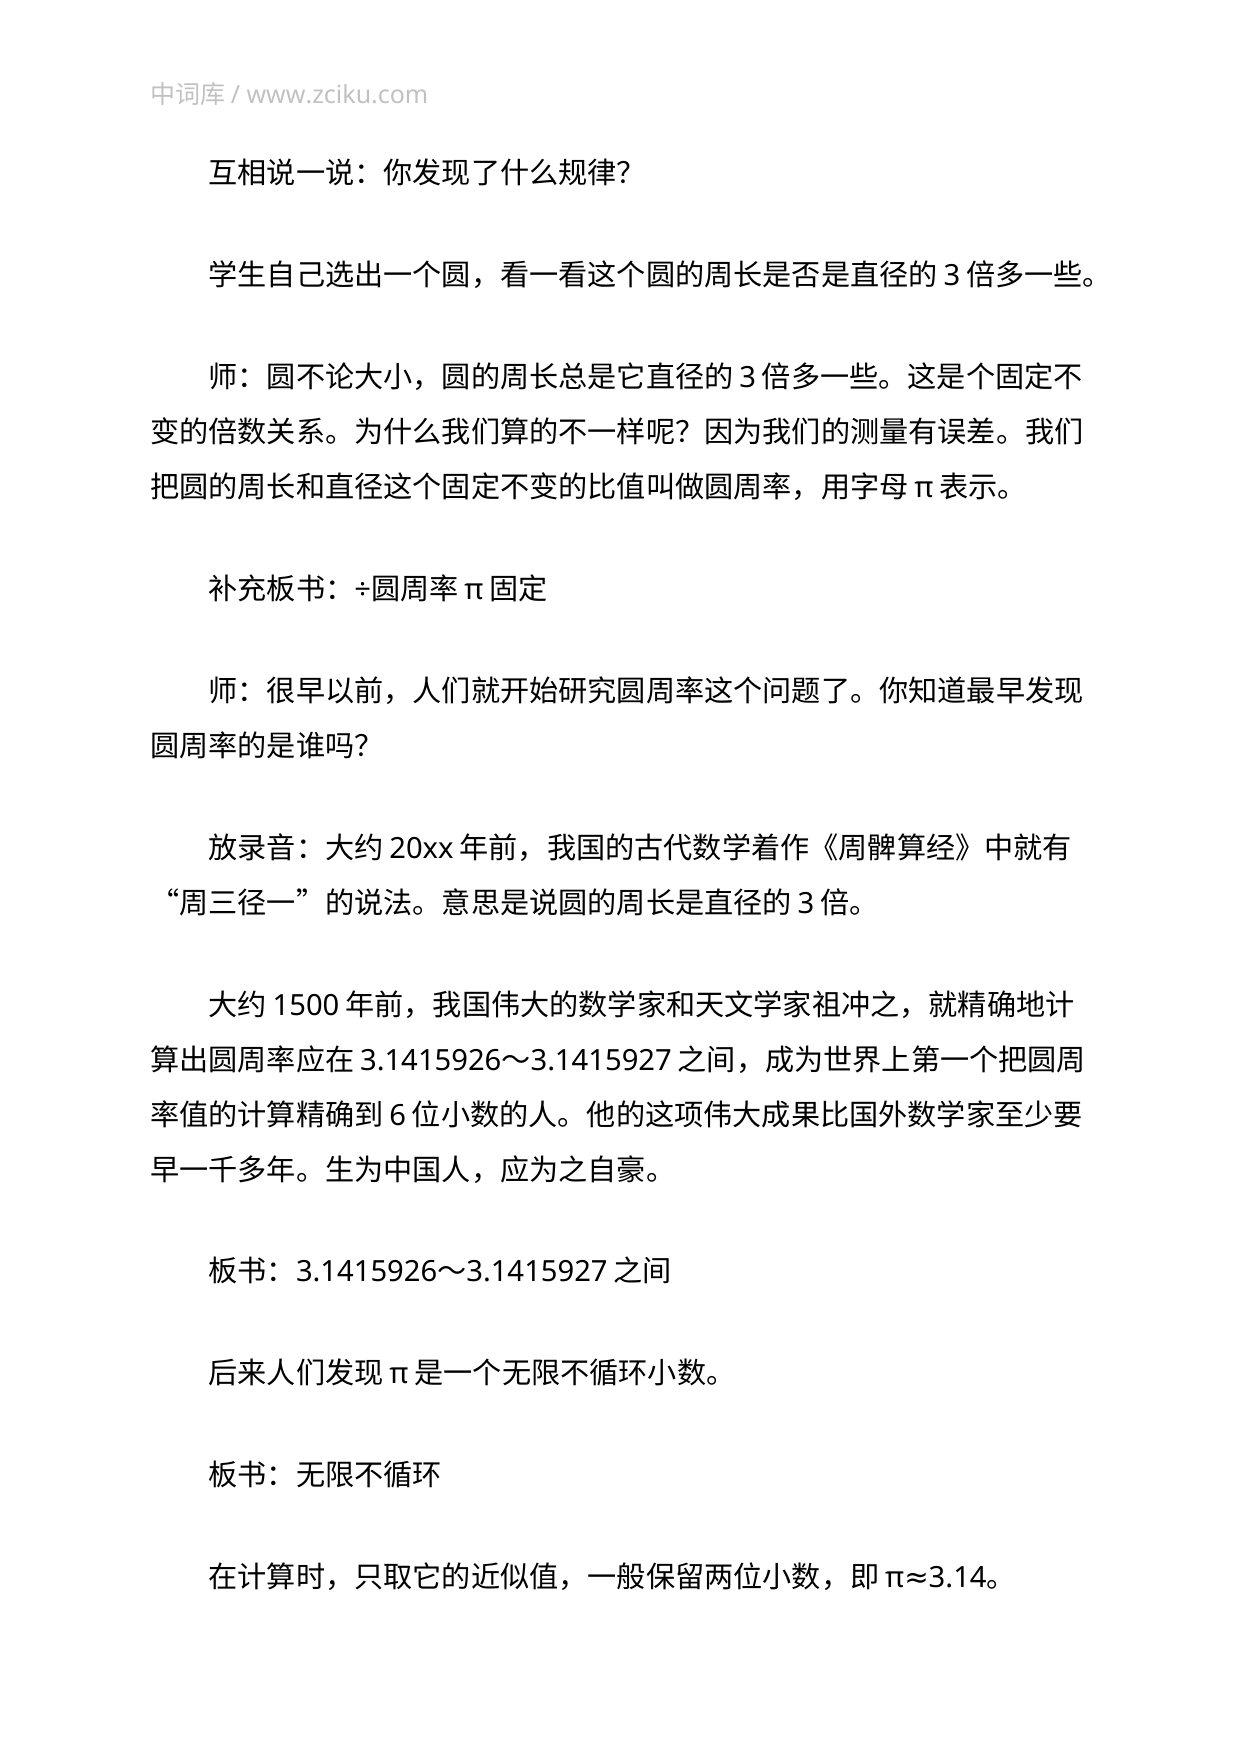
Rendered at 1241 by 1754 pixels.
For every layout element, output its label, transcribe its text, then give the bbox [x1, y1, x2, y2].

text 补充板书：÷圆周率π固定 [150, 566, 1090, 608]
text 师：圆不论大小，圆的周长总是它直径的3倍多一些。这是个固定不变的倍数关系。为什么我们算的不一样呢？因为我们的测量有误差。我们把圆的周长和直径这个固定不变的比值叫做圆周率，用字母π表示。 [150, 354, 1090, 506]
text 后来人们发现π是一个无限不循环小数。 [150, 1350, 1090, 1392]
text 师：很早以前，人们就开始研究圆周率这个问题了。你知道最早发现圆周率的是谁吗？ [150, 668, 1090, 765]
text 板书：无限不循环 [150, 1452, 1090, 1494]
text 在计算时，只取它的近似值，一般保留两位小数，即π≈3.14。 [150, 1554, 1090, 1596]
text 互相说一说：你发现了什么规律？ [150, 150, 1090, 192]
text 大约1500年前，我国伟大的数学家和天文学家祖冲之，就精确地计算出圆周率应在3.1415926～3.1415927之间，成为世界上第一个把圆周率值的计算精确到6位小数的人。他的这项伟大成果比国外数学家至少要早一千多年。生为中国人，应为之自豪。 [150, 981, 1090, 1188]
text 放录音：大约20xx年前，我国的古代数学着作《周髀算经》中就有“周三径一”的说法。意思是说圆的周长是直径的3倍。 [150, 824, 1090, 922]
text 学生自己选出一个圆，看一看这个圆的周长是否是直径的3倍多一些。 [150, 252, 1090, 294]
text 板书：3.1415926～3.1415927之间 [150, 1248, 1090, 1290]
